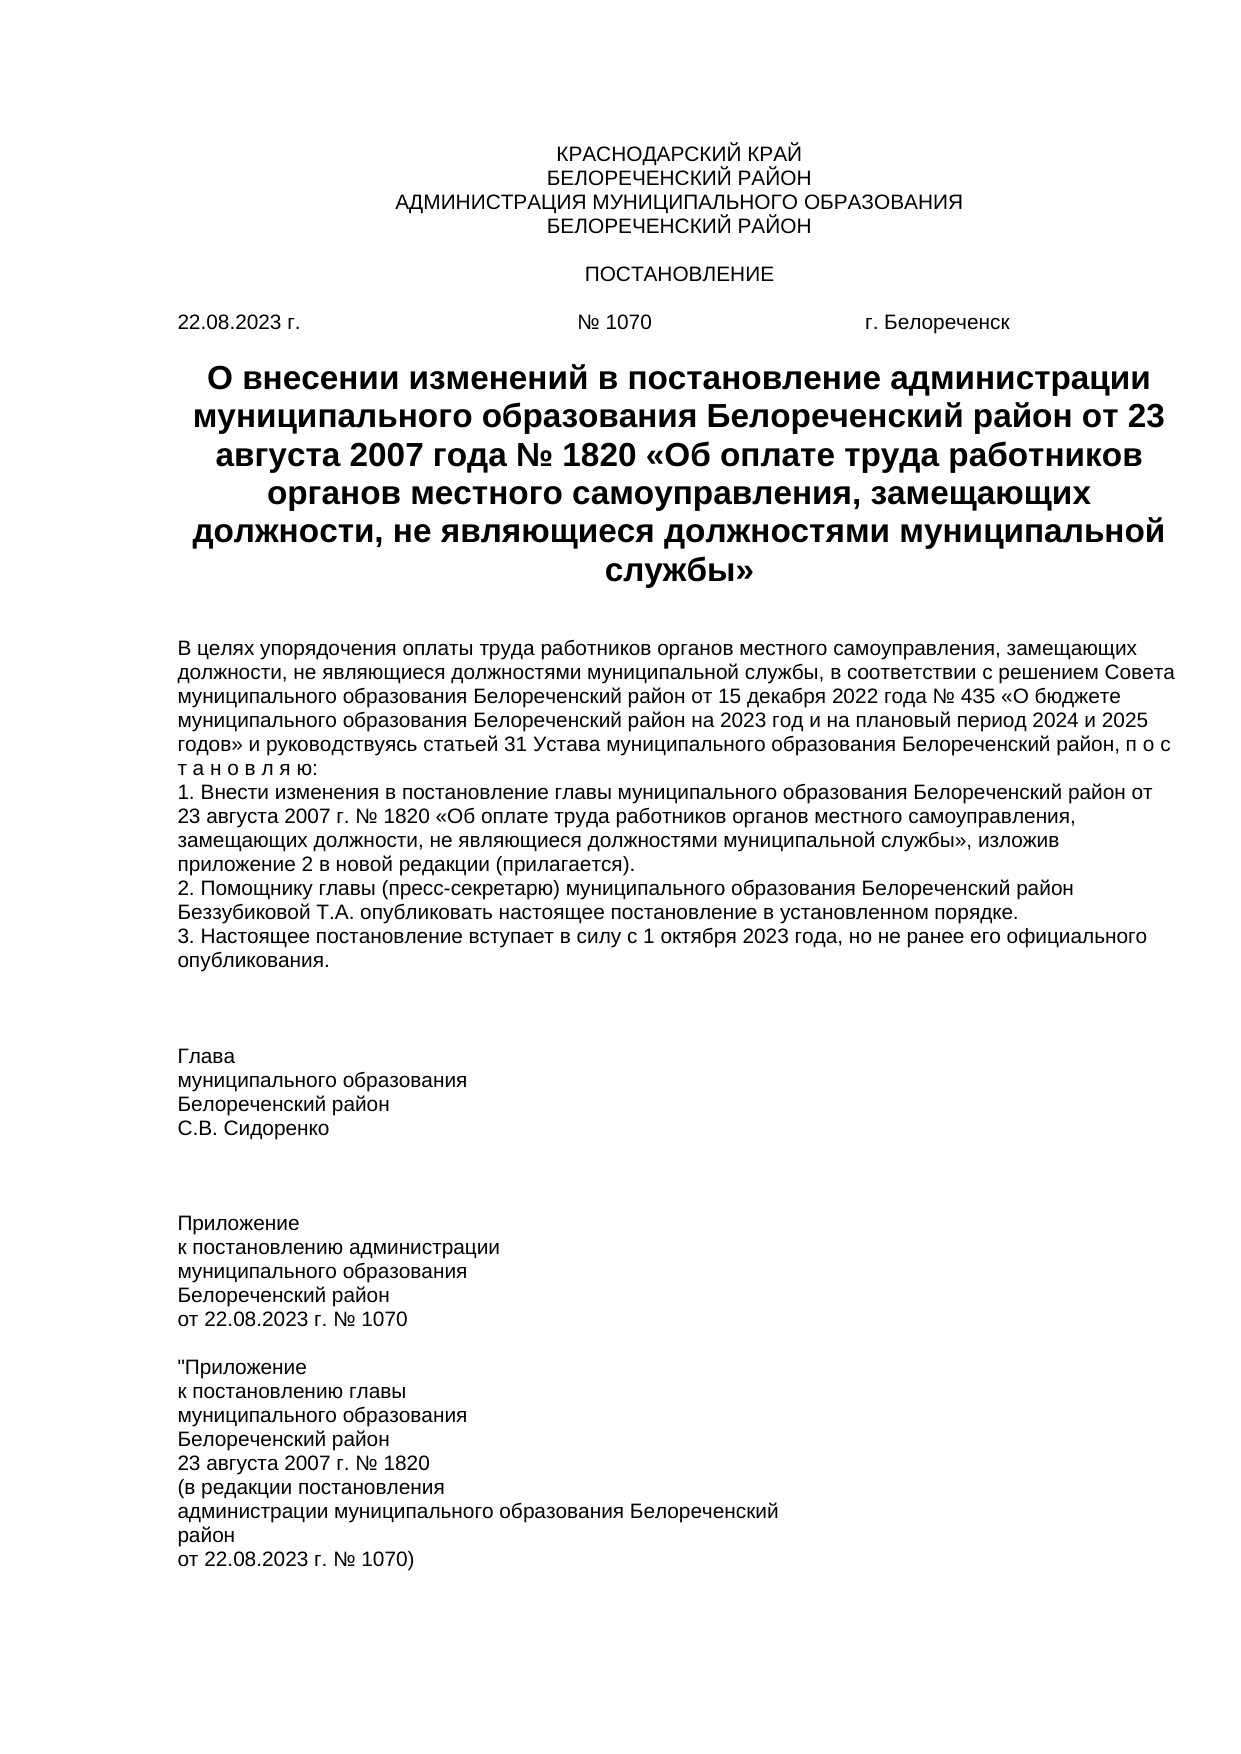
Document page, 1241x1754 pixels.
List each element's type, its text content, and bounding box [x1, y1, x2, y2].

text ПОСТАНОВЛЕНИЕ [177, 262, 1181, 286]
text "Приложение [177, 1355, 1181, 1379]
text С.В. Сидоренко [177, 1115, 1181, 1139]
text В целях упорядочения оплаты труда работников органов местного самоуправления, замещающих должности, не являющиеся должностями муниципальной службы, в соответствии с решением Совета муниципального образования Белореченский район от 15 декабря 2022 года № 435 «О бюджете муниципального образования Белореченский район на 2023 год и на плановый период 2024 и 2025 годов» и руководствуясь статьей 31 Устава муниципального образования Белореченский район, п о с т а н о в л я ю: [177, 636, 1181, 780]
text КРАСНОДАРСКИЙ КРАЙ [177, 142, 1181, 166]
text Приложение [177, 1211, 1181, 1235]
text БЕЛОРЕЧЕНСКИЙ РАЙОН [177, 214, 1181, 238]
text 1. Внести изменения в постановление главы муниципального образования Белореченский район от 23 августа 2007 г. № 1820 «Об оплате труда работников органов местного самоуправления, замещающих должности, не являющиеся должностями муниципальной службы», изложив приложение 2 в новой редакции (прилагается). [177, 780, 1181, 876]
text Белореченский район [177, 1283, 1181, 1307]
text 22.08.2023 г. № 1070 г. Белореченск [177, 310, 1181, 334]
text АДМИНИСТРАЦИЯ МУНИЦИПАЛЬНОГО ОБРАЗОВАНИЯ [177, 190, 1181, 214]
text О внесении изменений в постановление администрации муниципального образования Белореченский район от 23 августа 2007 года № 1820 «Об оплате труда работников органов местного самоуправления, замещающих должности, не являющиеся должностями муниципальной службы» [177, 358, 1181, 588]
text 23 августа 2007 г. № 1820 [177, 1451, 1181, 1475]
text администрации муниципального образования Белореченский [177, 1499, 1181, 1523]
text к постановлению главы [177, 1379, 1181, 1403]
text район [177, 1523, 1181, 1547]
text от 22.08.2023 г. № 1070 [177, 1307, 1181, 1331]
text Белореченский район [177, 1427, 1181, 1451]
text муниципального образования [177, 1067, 1181, 1091]
text муниципального образования [177, 1403, 1181, 1427]
text БЕЛОРЕЧЕНСКИЙ РАЙОН [177, 166, 1181, 190]
text 2. Помощнику главы (пресс-секретарю) муниципального образования Белореченский район Беззубиковой Т.А. опубликовать настоящее постановление в установленном порядке. [177, 876, 1181, 924]
text Глава [177, 1043, 1181, 1067]
text муниципального образования [177, 1259, 1181, 1283]
text к постановлению администрации [177, 1235, 1181, 1259]
text Белореченский район [177, 1091, 1181, 1115]
text 3. Настоящее постановление вступает в силу с 1 октября 2023 года, но не ранее его официального опубликования. [177, 924, 1181, 972]
text от 22.08.2023 г. № 1070) [177, 1547, 1181, 1571]
text (в редакции постановления [177, 1475, 1181, 1499]
